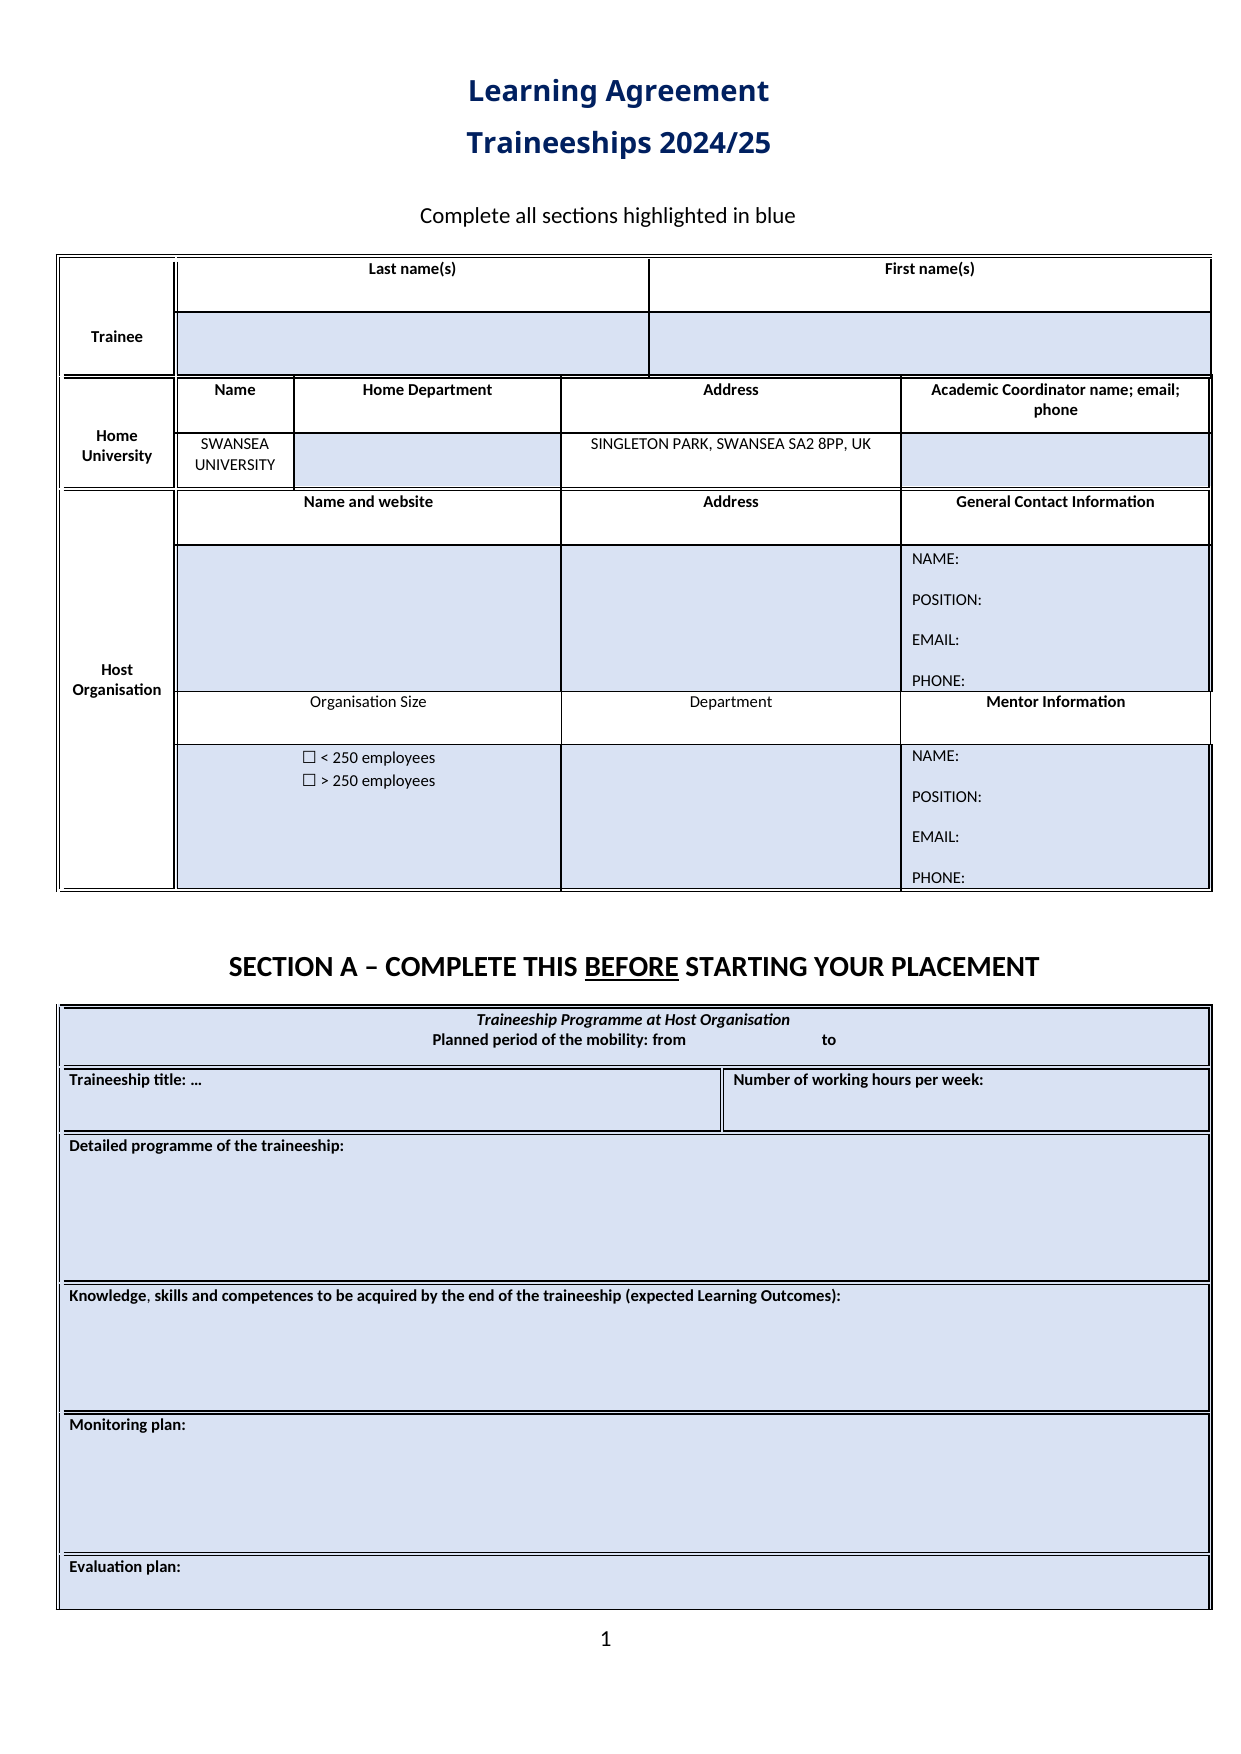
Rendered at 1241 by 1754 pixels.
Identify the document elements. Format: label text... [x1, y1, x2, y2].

table_cell [562, 745, 900, 888]
table_cell Evaluation plan: [58, 1552, 1211, 1609]
table_header Last name(s) [176, 258, 649, 311]
table_cell SECTION A – COMPLETE THIS BEFORE STARTING YOUR PLACEMENT [58, 888, 1211, 1004]
table_cell Traineeship title: … [58, 1065, 722, 1130]
text Complete all sections highlighted in blue [15, 201, 1196, 229]
table_cell Host Organisation [58, 486, 176, 888]
table_header Trainee [58, 255, 176, 374]
table_cell Number of working hours per week: [724, 1070, 1208, 1130]
table_cell Department [562, 692, 900, 744]
table_header First name(s) [650, 258, 1211, 311]
table_cell [902, 434, 1208, 486]
table_cell SWANSEA UNIVERSITY [178, 434, 293, 486]
table_cell Address [562, 379, 900, 432]
table_cell Academic Coordinator name; email; phone [902, 379, 1208, 432]
table_cell [295, 434, 560, 486]
table_cell [178, 546, 560, 691]
table_cell NAME: POSITION: EMAIL: PHONE: [902, 546, 1208, 691]
table_cell NAME: POSITION: EMAIL: PHONE: [902, 745, 1208, 888]
table_cell Name [178, 379, 293, 432]
table_cell [178, 313, 648, 374]
table_cell < 250 employees > 250 employees [178, 745, 560, 888]
table_cell Home University [58, 374, 176, 486]
table_cell Traineeship Programme at Host Organisation Planned period of the mobility: from to [58, 1004, 1211, 1065]
table_cell Organisation Size [178, 692, 561, 744]
table_cell Mentor Information [901, 692, 1210, 744]
table_cell SINGLETON PARK, SWANSEA SA2 8PP, UK [562, 434, 900, 486]
table_cell Address [562, 491, 900, 544]
table_cell General Contact Information [902, 491, 1208, 544]
table_cell Home Department [295, 379, 560, 432]
table_cell Knowledge, skills and competences to be acquired by the end of the traineeship (expected Learning Outcomes): [58, 1280, 1211, 1410]
table_cell [650, 313, 1210, 374]
table_cell Monitoring plan: [58, 1410, 1211, 1552]
table_cell Name and website [178, 491, 560, 544]
table_cell [562, 546, 900, 691]
table_cell Detailed programme of the traineeship: [58, 1130, 1211, 1280]
